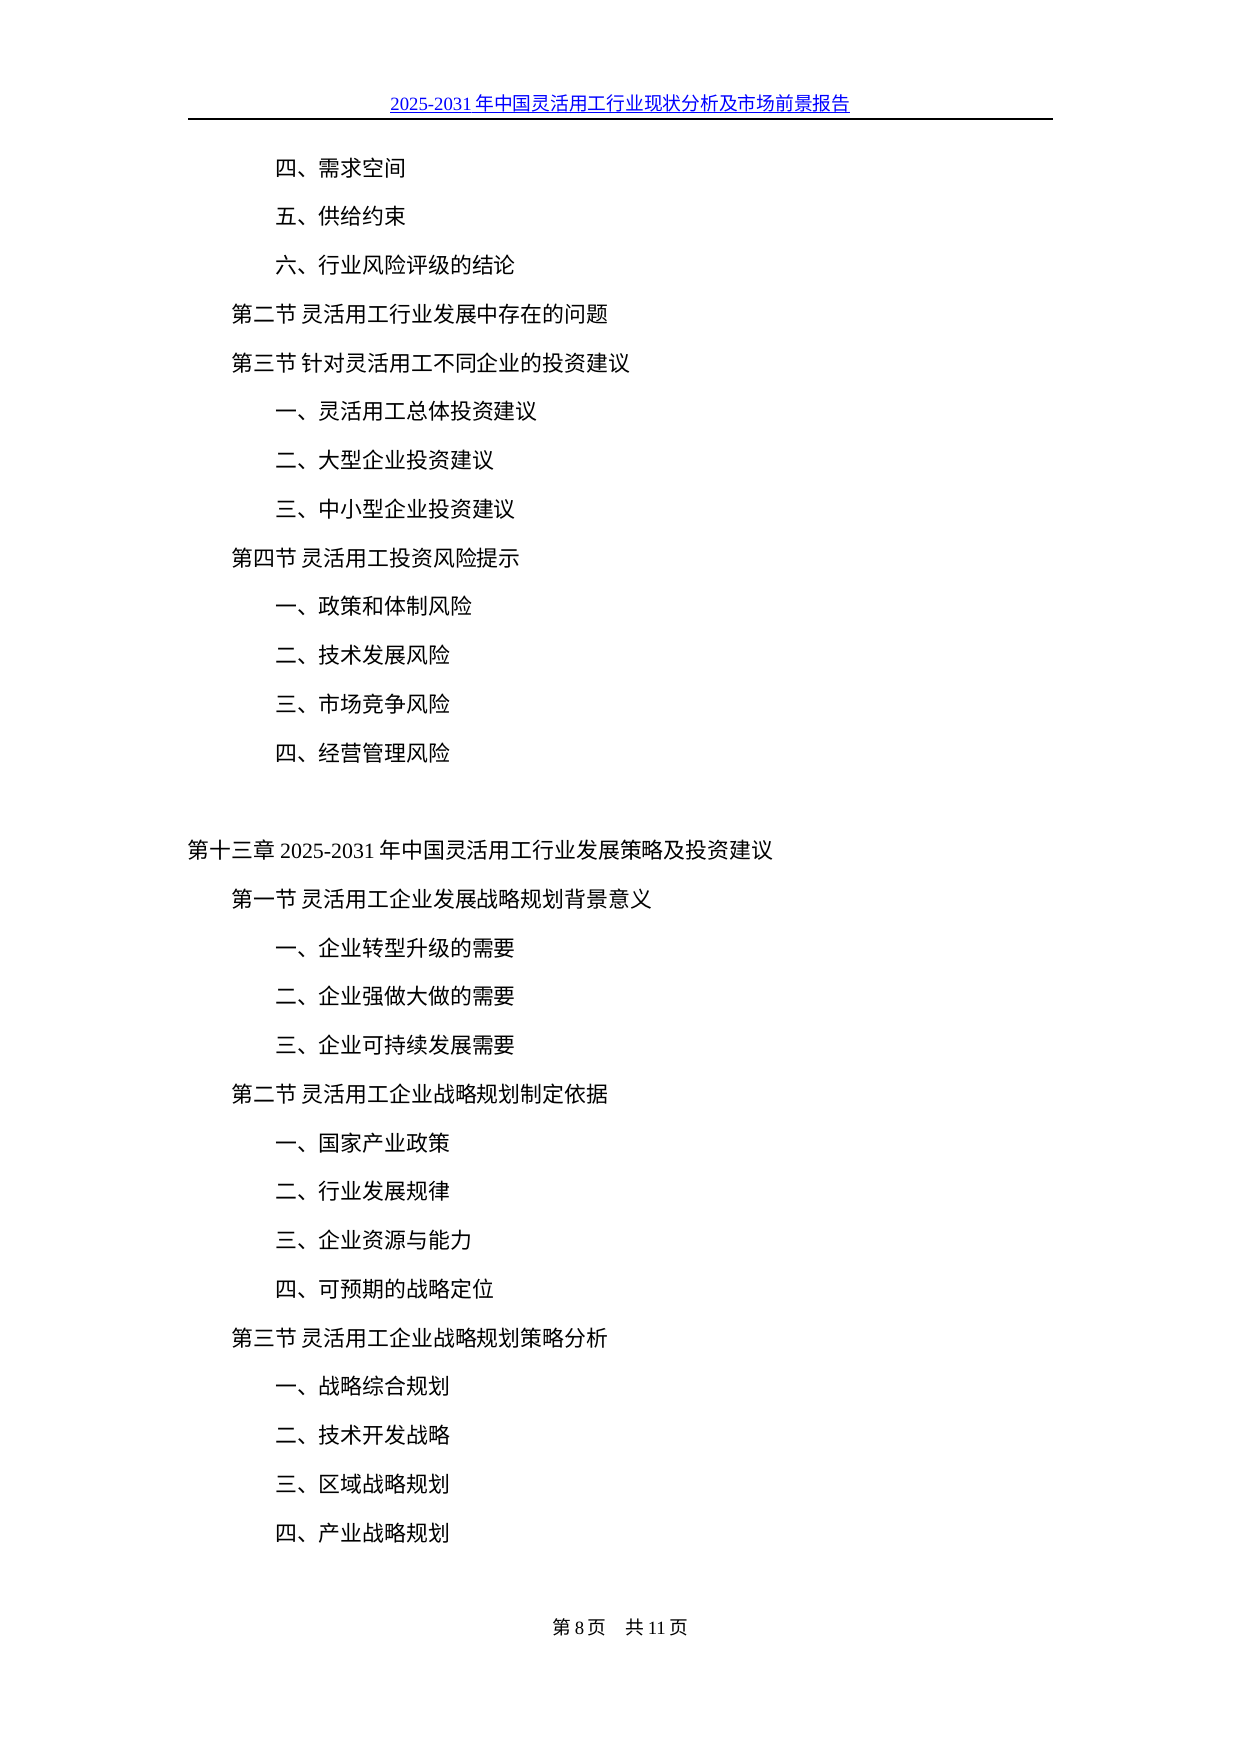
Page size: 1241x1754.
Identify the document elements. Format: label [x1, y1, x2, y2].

text [187, 150, 1053, 1548]
